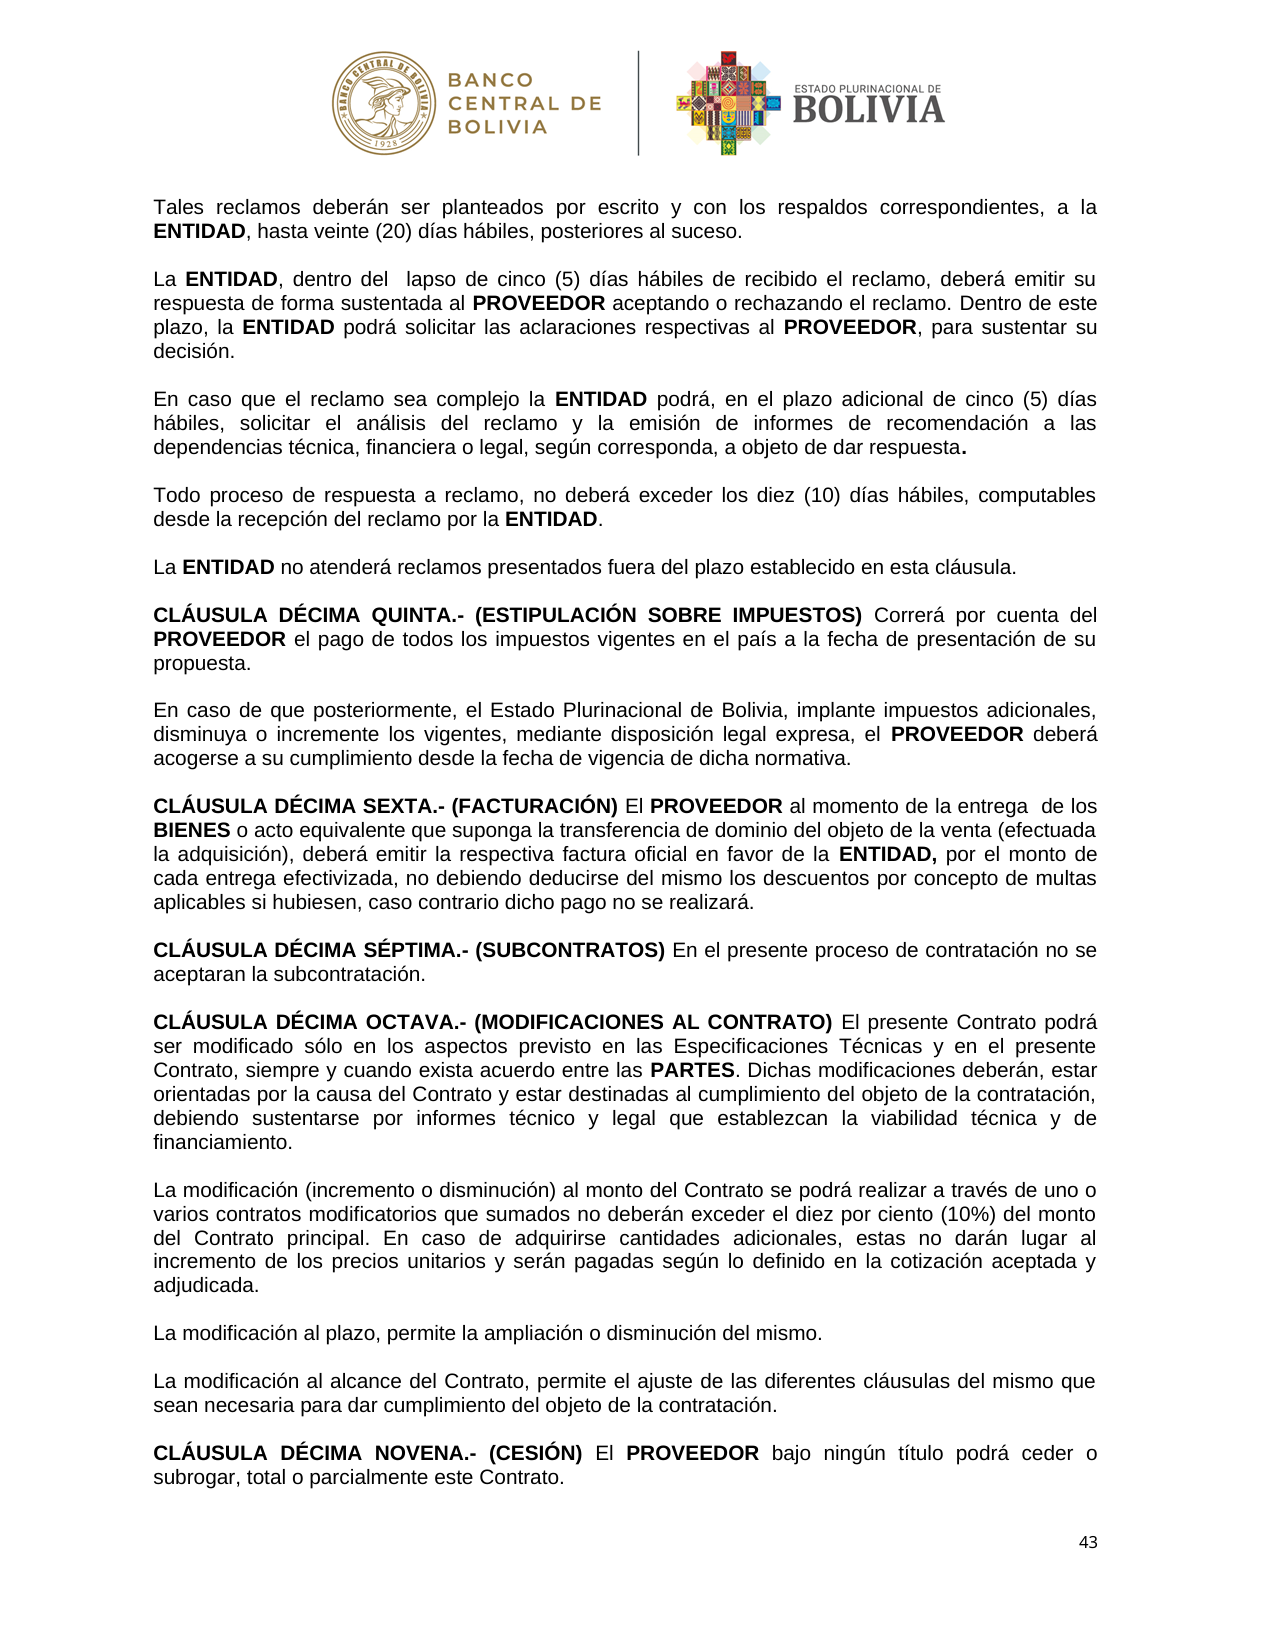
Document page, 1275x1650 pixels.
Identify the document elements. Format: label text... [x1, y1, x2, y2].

text CLÁUSULA DÉCIMA OCTAVA.- (MODIFICACIONES AL CONTRATO) El presente Contrato podrá ser modificado sólo en los aspectos previsto en las Especificaciones Técnicas y en el presente Contrato, siempre y cuando exista acuerdo entre las PARTES. Dichas modificaciones deberán, estar orientadas por la causa del Contrato y estar destinadas al cumplimiento del objeto de la contratación, debiendo sustentarse por informes técnico y legal que establezcan la viabilidad técnica y de financiamiento. [153, 1010, 1098, 1153]
text En caso que el reclamo sea complejo la ENTIDAD podrá, en el plazo adicional de cinco (5) días hábiles, solicitar el análisis del reclamo y la emisión de informes de recomendación a las dependencias técnica, financiera o legal, según corresponda, a objeto de dar respuesta. [153, 387, 1098, 459]
text Todo proceso de respuesta a reclamo, no deberá exceder los diez (10) días hábiles, computables desde la recepción del reclamo por la ENTIDAD. [153, 483, 1098, 531]
picture [0, 4, 1275, 196]
text CLÁUSULA DÉCIMA QUINTA.- (ESTIPULACIÓN SOBRE IMPUESTOS) Correrá por cuenta del PROVEEDOR el pago de todos los impuestos vigentes en el país a la fecha de presentación de su propuesta. [153, 602, 1098, 674]
text La modificación al alcance del Contrato, permite el ajuste de las diferentes cláusulas del mismo que sean necesaria para dar cumplimiento del objeto de la contratación. [153, 1369, 1098, 1417]
text CLÁUSULA DÉCIMA NOVENA.- (CESIÓN) El PROVEEDOR bajo ningún título podrá ceder o subrogar, total o parcialmente este Contrato. [153, 1441, 1098, 1489]
text Tales reclamos deberán ser planteados por escrito y con los respaldos correspondientes, a la ENTIDAD, hasta veinte (20) días hábiles, posteriores al suceso. [153, 118, 1098, 243]
text La ENTIDAD no atenderá reclamos presentados fuera del plazo establecido en esta cláusula. [153, 554, 1098, 578]
text La modificación al plazo, permite la ampliación o disminución del mismo. [153, 1321, 1098, 1345]
text En caso de que posteriormente, el Estado Plurinacional de Bolivia, implante impuestos adicionales, disminuya o incremente los vigentes, mediante disposición legal expresa, el PROVEEDOR deberá acogerse a su cumplimiento desde la fecha de vigencia de dicha normativa. [153, 698, 1098, 770]
text CLÁUSULA DÉCIMA SÉPTIMA.- (SUBCONTRATOS) En el presente proceso de contratación no se aceptaran la subcontratación. [153, 938, 1098, 986]
text La ENTIDAD, dentro del lapso de cinco (5) días hábiles de recibido el reclamo, deberá emitir su respuesta de forma sustentada al PROVEEDOR aceptando o rechazando el reclamo. Dentro de este plazo, la ENTIDAD podrá solicitar las aclaraciones respectivas al PROVEEDOR, para sustentar su decisión. [153, 267, 1098, 363]
text La modificación (incremento o disminución) al monto del Contrato se podrá realizar a través de uno o varios contratos modificatorios que sumados no deberán exceder el diez por ciento (10%) del monto del Contrato principal. En caso de adquirirse cantidades adicionales, estas no darán lugar al incremento de los precios unitarios y serán pagadas según lo definido en la cotización aceptada y adjudicada. [153, 1177, 1098, 1297]
text CLÁUSULA DÉCIMA SEXTA.- (FACTURACIÓN) El PROVEEDOR al momento de la entrega de los BIENES o acto equivalente que suponga la transferencia de dominio del objeto de la venta (efectuada la adquisición), deberá emitir la respectiva factura oficial en favor de la ENTIDAD, por el monto de cada entrega efectivizada, no debiendo deducirse del mismo los descuentos por concepto de multas aplicables si hubiesen, caso contrario dicho pago no se realizará. [153, 794, 1098, 914]
